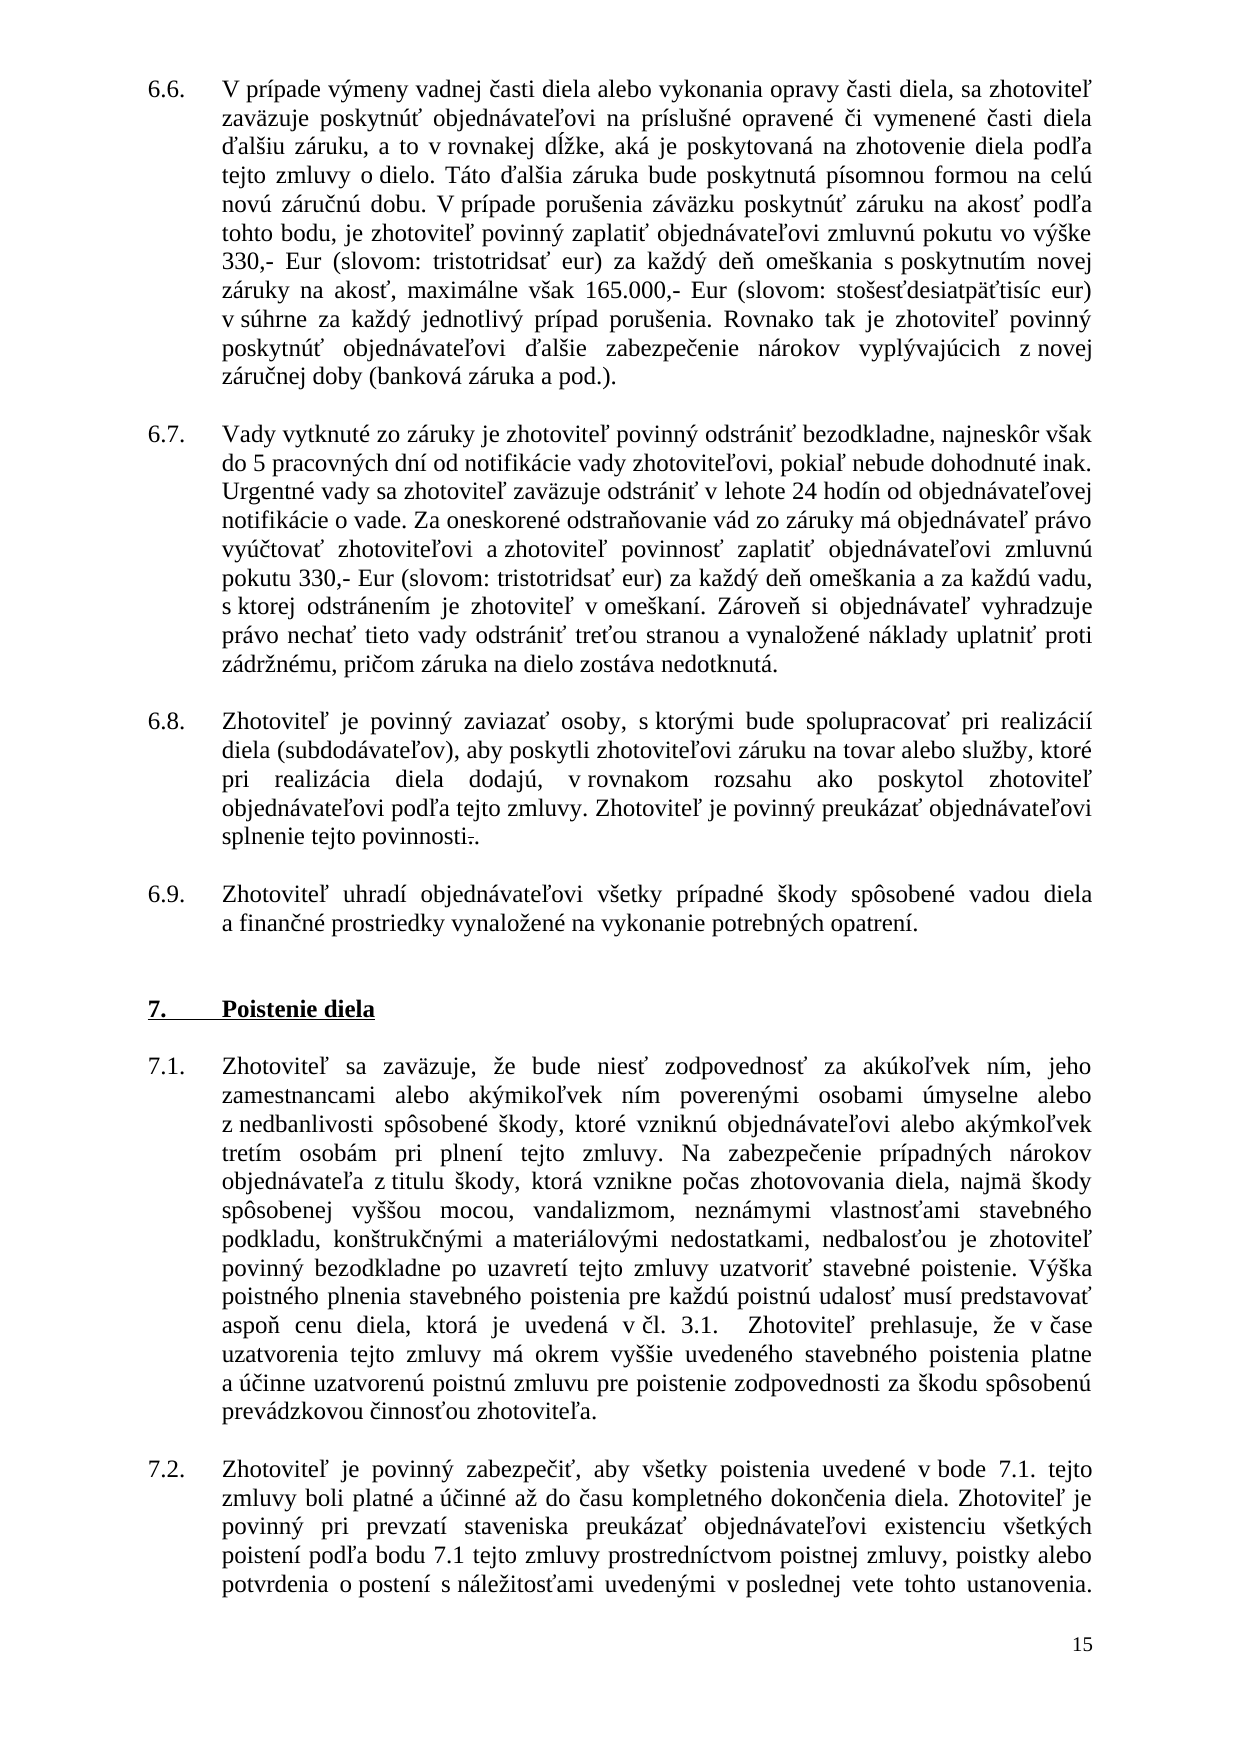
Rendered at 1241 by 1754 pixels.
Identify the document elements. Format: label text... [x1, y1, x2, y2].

list Zhotoviteľ sa zaväzuje, že bude niesť zodpovednosť za akúkoľvek ním, jeho zamestnancami alebo akýmikoľvek ním poverenými osobami úmyselne alebo z nedbanlivosti spôsobené škody, ktoré vzniknú objednávateľovi alebo akýmkoľvek tretím osobám pri plnení tejto zmluvy. Na zabezpečenie prípadných nárokov objednávateľa z titulu škody, ktorá vznikne počas zhotovovania diela, najmä škody spôsobenej vyššou mocou, vandalizmom, neznámymi vlastnosťami stavebného podkladu, konštrukčnými a materiálovými nedostatkami, nedbalosťou je zhotoviteľ povinný bezodkladne po uzavretí tejto zmluvy uzatvoriť stavebné poistenie. Výška poistného plnenia stavebného poistenia pre každú poistnú udalosť musí predstavovať aspoň cenu diela, ktorá je uvedená v čl. 3.1. Zhotoviteľ prehlasuje, že v čase uzatvorenia tejto zmluvy má okrem vyššie uvedeného stavebného poistenia platne a účinne uzatvorenú poistnú zmluvu pre poistenie zodpovednosti za škodu spôsobenú prevádzkovou činnosťou zhotoviteľa. [148, 1051, 1093, 1425]
list Vady vytknuté zo záruky je zhotoviteľ povinný odstrániť bezodkladne, najneskôr však do 5 pracovných dní od notifikácie vady zhotoviteľovi, pokiaľ nebude dohodnuté inak. Urgentné vady sa zhotoviteľ zaväzuje odstrániť v lehote 24 hodín od objednávateľovej notifikácie o vade. Za oneskorené odstraňovanie vád zo záruky má objednávateľ právo vyúčtovať zhotoviteľovi a zhotoviteľ povinnosť zaplatiť objednávateľovi zmluvnú pokutu 330,- Eur (slovom: tristotridsať eur) za každý deň omeškania a za každú vadu, s ktorej odstránením je zhotoviteľ v omeškaní. Zároveň si objednávateľ vyhradzuje právo nechať tieto vady odstrániť treťou stranou a vynaložené náklady uplatniť proti zádržnému, pričom záruka na dielo zostáva nedotknutá. [148, 419, 1093, 678]
list Poistenie diela [148, 994, 1093, 1023]
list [148, 1454, 1093, 1598]
list V prípade výmeny vadnej časti diela alebo vykonania opravy časti diela, sa zhotoviteľ zaväzuje poskytnúť objednávateľovi na príslušné opravené či vymenené časti diela ďalšiu záruku, a to v rovnakej dĺžke, aká je poskytovaná na zhotovenie diela podľa tejto zmluvy o dielo. Táto ďalšia záruka bude poskytnutá písomnou formou na celú novú záručnú dobu. V prípade porušenia záväzku poskytnúť záruku na akosť podľa tohto bodu, je zhotoviteľ povinný zaplatiť objednávateľovi zmluvnú pokutu vo výške 330,- Eur (slovom: tristotridsať eur) za každý deň omeškania s poskytnutím novej záruky na akosť, maximálne však 165.000,- Eur (slovom: stošesťdesiatpäťtisíc eur) v súhrne za každý jednotlivý prípad porušenia. Rovnako tak je zhotoviteľ povinný poskytnúť objednávateľovi ďalšie zabezpečenie nárokov vyplývajúcich z novej záručnej doby (banková záruka a pod.). [148, 74, 1093, 390]
list Zhotoviteľ uhradí objednávateľovi všetky prípadné škody spôsobené vadou diela a finančné prostriedky vynaložené na vykonanie potrebných opatrení. [148, 879, 1093, 936]
list Zhotoviteľ je povinný zaviazať osoby, s ktorými bude spolupracovať pri realizácií diela (subdodávateľov), aby poskytli zhotoviteľovi záruku na tovar alebo služby, ktoré pri realizácia diela dodajú, v rovnakom rozsahu ako poskytol zhotoviteľ objednávateľovi podľa tejto zmluvy. Zhotoviteľ je povinný preukázať objednávateľovi splnenie tejto povinnosti.. [148, 706, 1093, 850]
